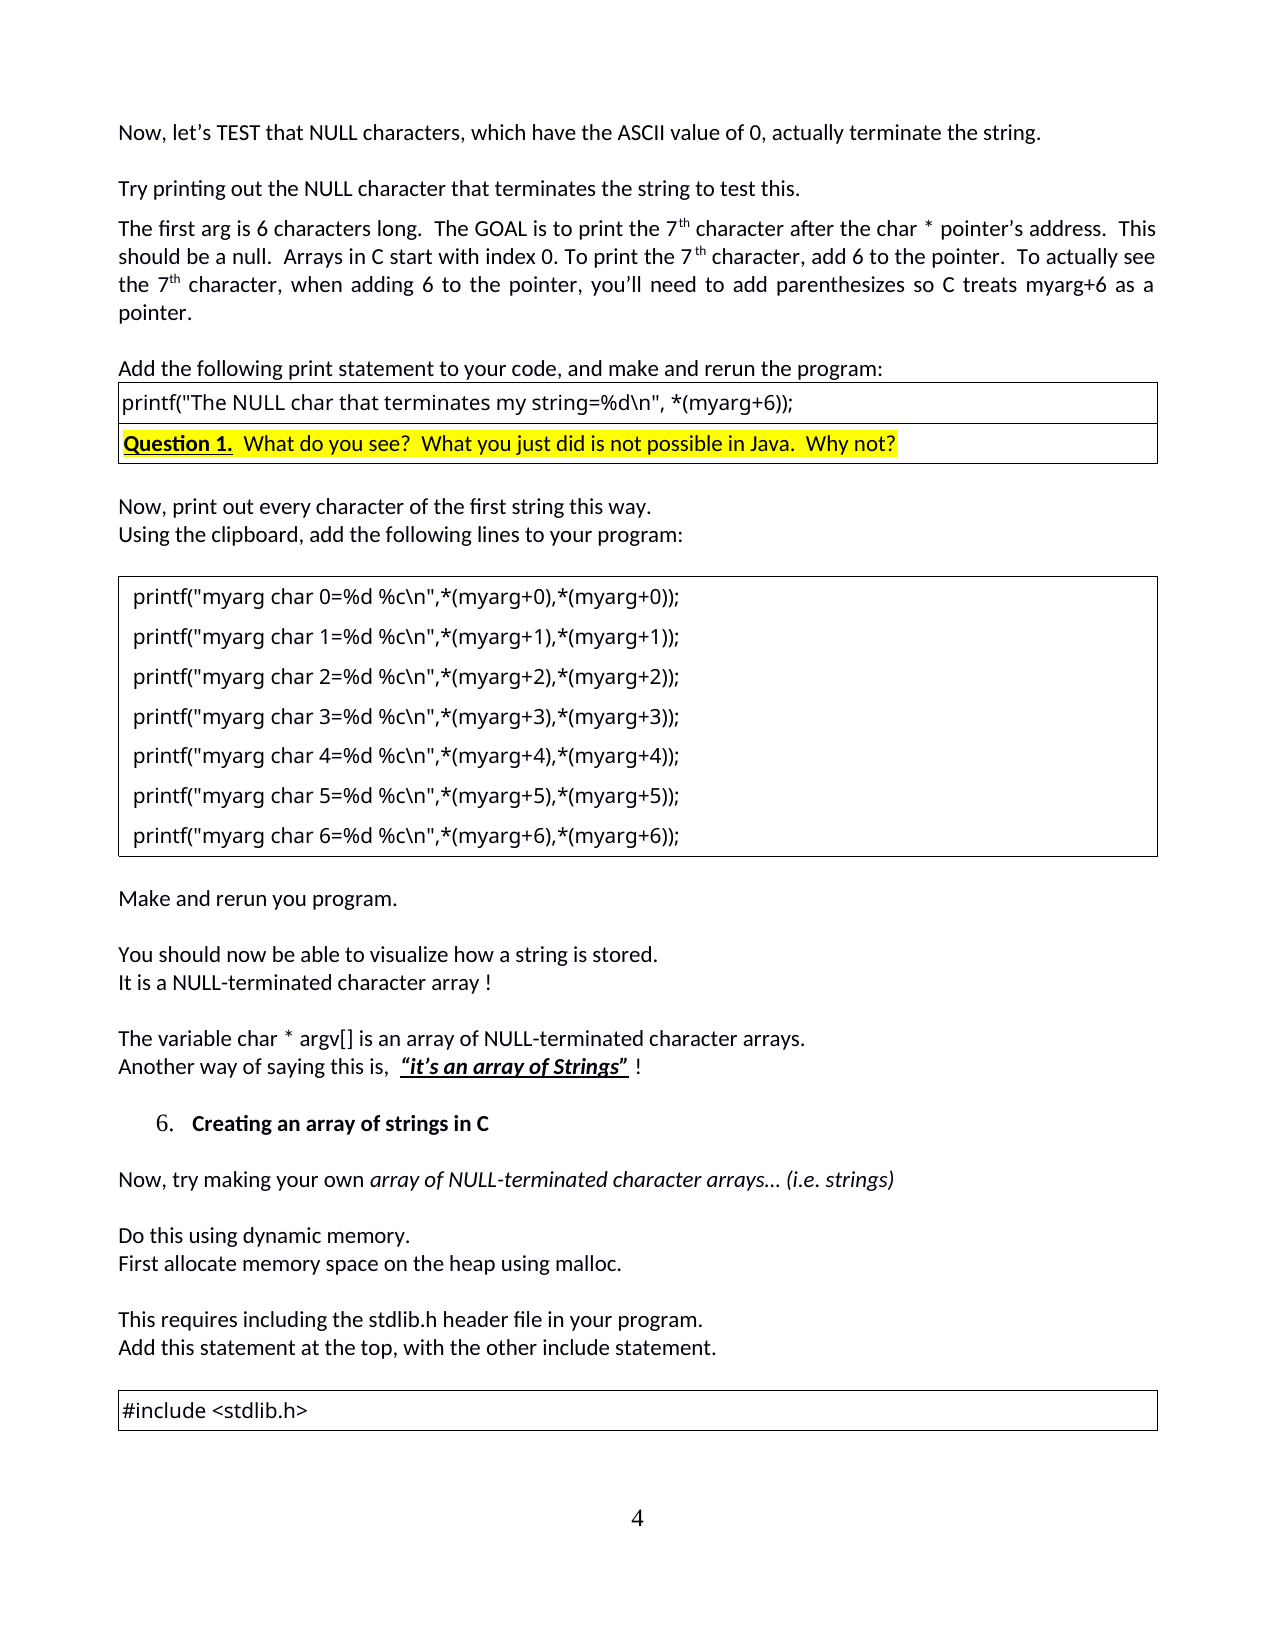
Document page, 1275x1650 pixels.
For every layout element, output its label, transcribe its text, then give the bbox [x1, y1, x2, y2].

text Add this statement at the top, with the other include statement. [118, 1333, 1157, 1362]
text Another way of saying this is, “it’s an array of Strings” ! [118, 1052, 1157, 1080]
table_cell Question 1. What do you see? What you just did is not possible in Java. Why not? [119, 424, 1157, 463]
text Try printing out the NULL character that terminates the string to test this. [118, 174, 1157, 202]
table_cell printf("myarg char 6=%d %c\n",*(myarg+6),*(myarg+6)); [119, 816, 1157, 856]
text First allocate memory space on the heap using malloc. [118, 1249, 1157, 1277]
text Now, try making your own array of NULL-terminated character arrays… (i.e. strings) [118, 1165, 1157, 1193]
table_header printf("myarg char 0=%d %c\n",*(myarg+0),*(myarg+0)); [119, 577, 1157, 616]
table_header printf("The NULL char that terminates my string=%d\n", *(myarg+6)); [119, 383, 1157, 423]
text This requires including the stdlib.h header file in your program. [118, 1306, 1157, 1333]
list Creating an array of strings in C [156, 1108, 1157, 1137]
text The variable char * argv[] is an array of NULL-terminated character arrays. [118, 1024, 1157, 1052]
text Do this using dynamic memory. [118, 1221, 1157, 1249]
table_cell printf("myarg char 4=%d %c\n",*(myarg+4),*(myarg+4)); [119, 736, 1157, 776]
table_header #include <stdlib.h> [119, 1391, 1157, 1430]
text You should now be able to visualize how a string is stored. [118, 940, 1157, 968]
text The first arg is 6 characters long. The GOAL is to print the 7th character after the char * pointer’s address. This should be a null. Arrays in C start with index 0. To print the 7th character, add 6 to the pointer. To actually see the 7th character, when adding 6 to the pointer, you’ll need to add parenthesizes so C treats myarg+6 as a pointer. [118, 214, 1157, 326]
table_cell printf("myarg char 5=%d %c\n",*(myarg+5),*(myarg+5)); [119, 776, 1157, 816]
table_cell printf("myarg char 2=%d %c\n",*(myarg+2),*(myarg+2)); [119, 656, 1157, 696]
text It is a NULL-terminated character array ! [118, 968, 1157, 996]
text Make and rerun you program. [118, 884, 1157, 912]
text Now, let’s TEST that NULL characters, which have the ASCII value of 0, actually terminate the string. [118, 118, 1157, 146]
text Add the following print statement to your code, and make and rerun the program: [118, 354, 1157, 382]
table_cell printf("myarg char 3=%d %c\n",*(myarg+3),*(myarg+3)); [119, 696, 1157, 736]
table_cell printf("myarg char 1=%d %c\n",*(myarg+1),*(myarg+1)); [119, 616, 1157, 656]
text Using the clipboard, add the following lines to your program: [118, 520, 1157, 548]
text Now, print out every character of the first string this way. [118, 492, 1157, 520]
